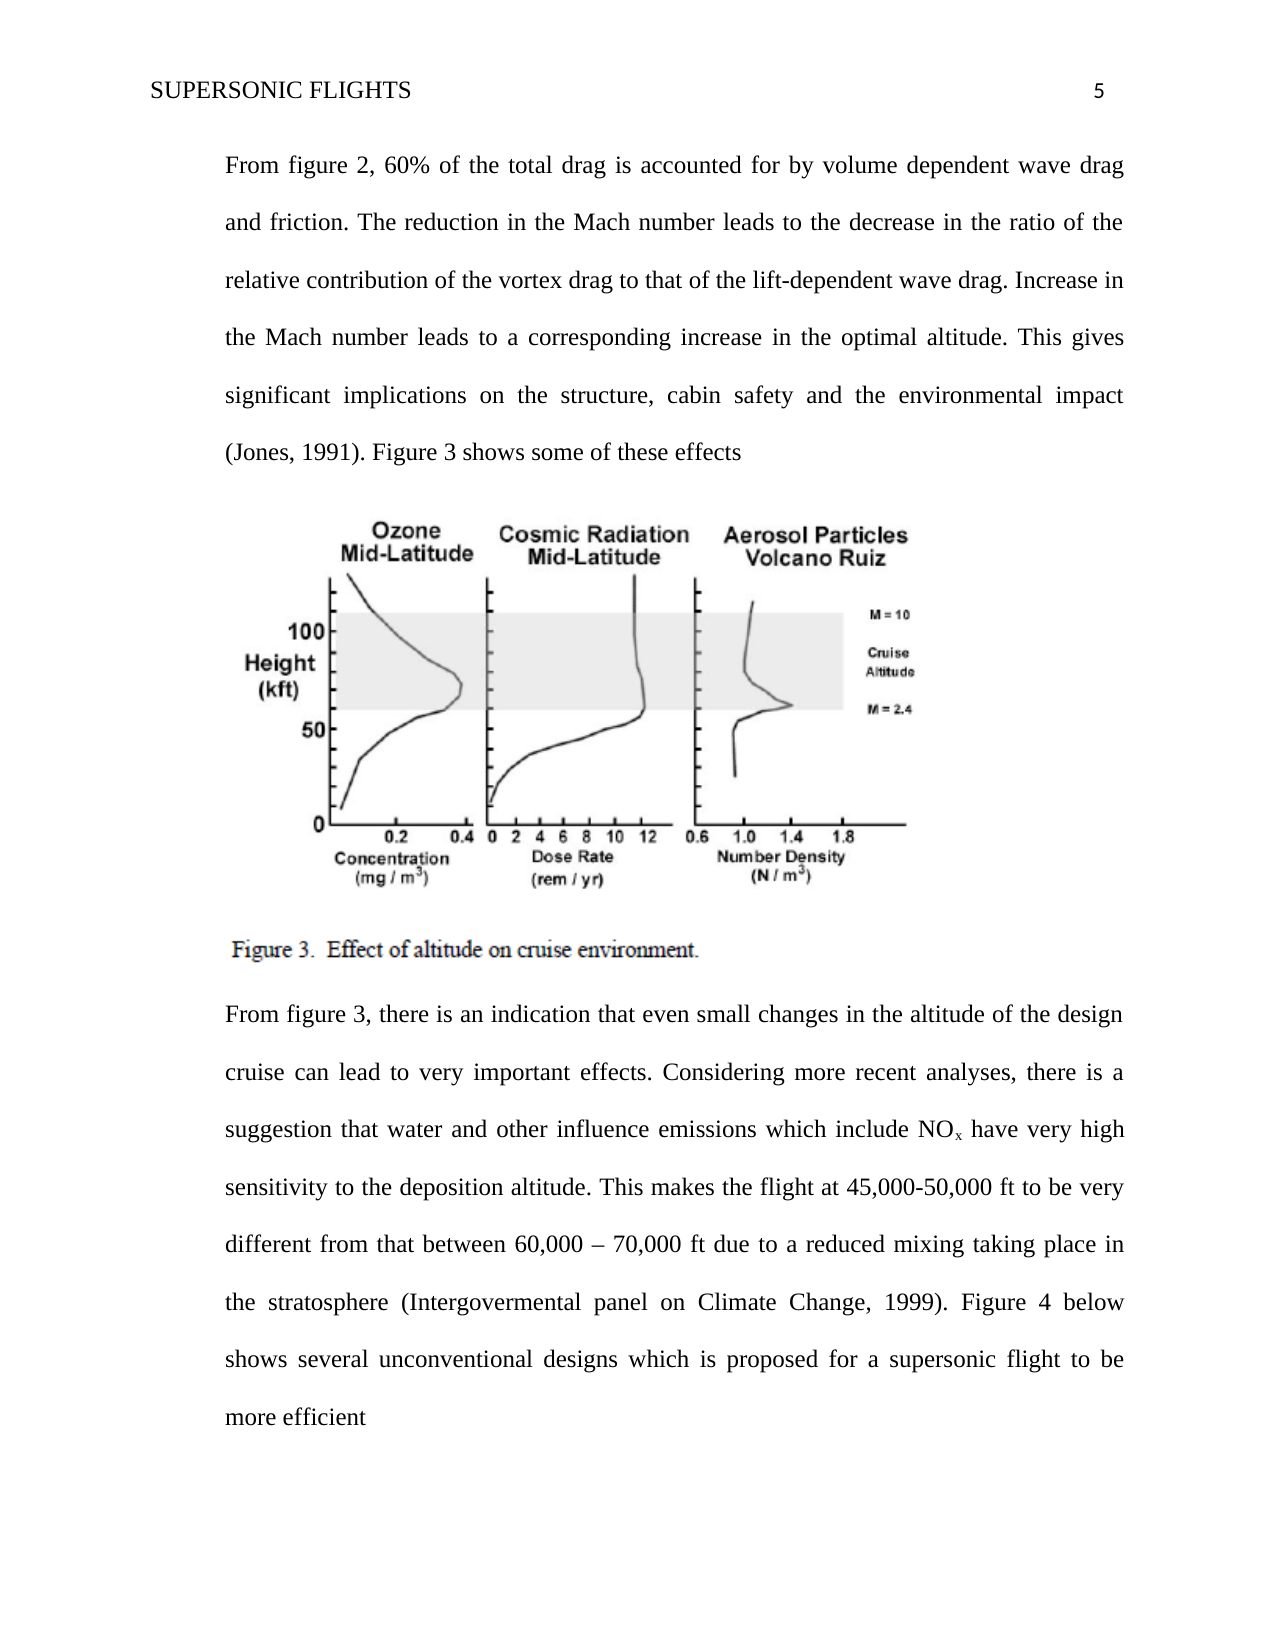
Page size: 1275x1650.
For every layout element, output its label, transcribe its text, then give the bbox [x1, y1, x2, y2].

picture [225, 927, 705, 972]
text From figure 2, 60% of the total drag is accounted for by volume dependent wave drag and friction. The reduction in the Mach number leads to the decrease in the ratio of the relative contribution of the vortex drag to that of the lift-dependent wave drag. Increase in the Mach number leads to a corresponding increase in the optimal altitude. This gives significant implications on the structure, cabin safety and the environmental impact (Jones, 1991). Figure 3 shows some of these effects [225, 150, 1125, 466]
text From figure 3, there is an indication that even small changes in the altitude of the design cruise can lead to very important effects. Considering more recent analyses, there is a suggestion that water and other influence emissions which include NOx have very high sensitivity to the deposition altitude. This makes the flight at 45,000-50,000 ft to be very different from that between 60,000 – 70,000 ft due to a reduced mixing taking place in the stratosphere (Intergovermental panel on Climate Change, 1999). Figure 4 below shows several unconventional designs which is proposed for a supersonic flight to be more efficient [225, 999, 1125, 1431]
picture [225, 495, 957, 900]
